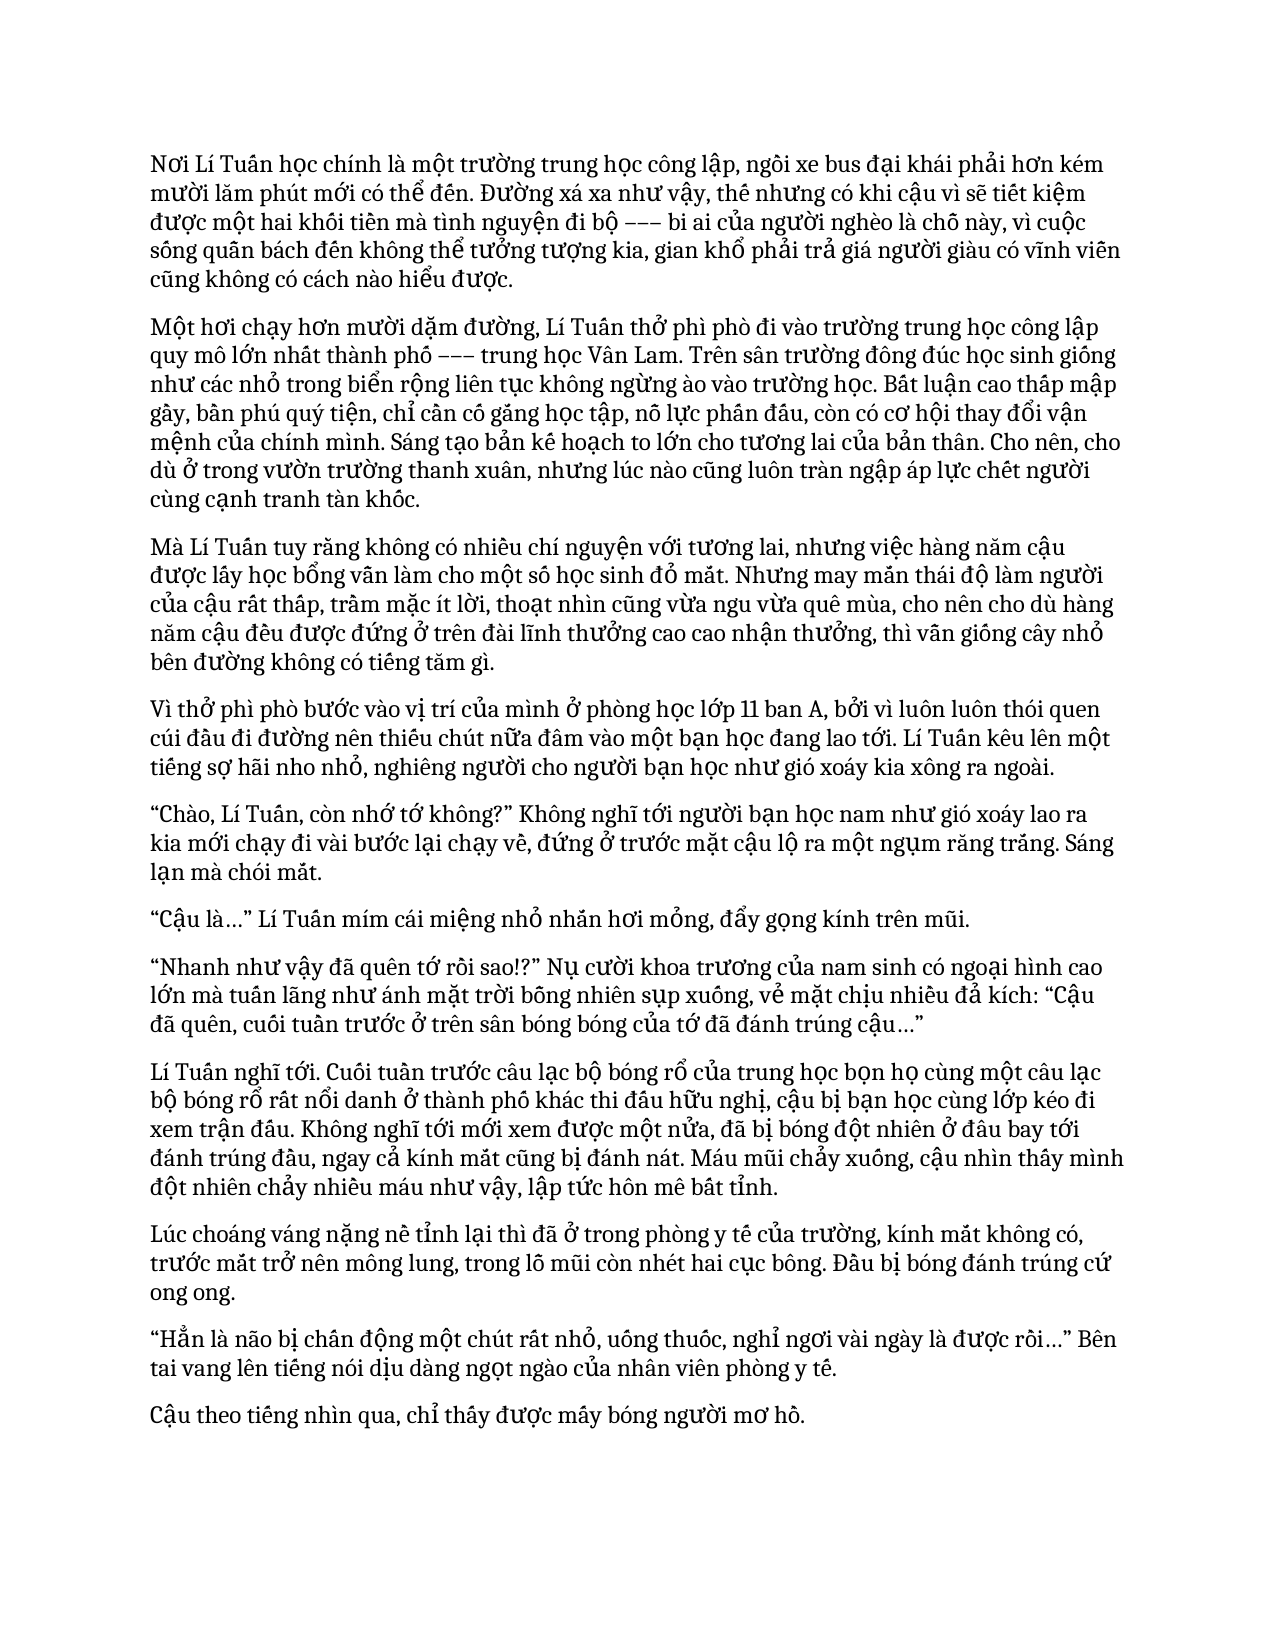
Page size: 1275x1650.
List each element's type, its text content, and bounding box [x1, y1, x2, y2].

text Lí Tuấn nghĩ tới. Cuối tuần trước câu lạc bộ bóng rổ của trung học bọn họ cùng một câu lạc bộ bóng rổ rất nổi danh ở thành phố khác thi đấu hữu nghị, cậu bị bạn học cùng lớp kéo đi xem trận đấu. Không nghĩ tới mới xem được một nửa, đã bị bóng đột nhiên ở đâu bay tới đánh trúng đầu, ngay cả kính mắt cũng bị đánh nát. Máu mũi chảy xuống, cậu nhìn thấy mình đột nhiên chảy nhiều máu như vậy, lập tức hôn mê bất tỉnh. [150, 1057, 1125, 1201]
text Mà Lí Tuấn tuy rằng không có nhiều chí nguyện với tương lai, nhưng việc hàng năm cậu được lấy học bổng vẫn làm cho một số học sinh đỏ mắt. Nhưng may mắn thái độ làm người của cậu rất thấp, trầm mặc ít lời, thoạt nhìn cũng vừa ngu vừa quê mùa, cho nên cho dù hàng năm cậu đều được đứng ở trên đài lĩnh thưởng cao cao nhận thưởng, thì vẫn giống cây nhỏ bên đường không có tiếng tăm gì. [150, 532, 1125, 676]
text “Cậu là…” Lí Tuấn mím cái miệng nhỏ nhắn hơi mỏng, đẩy gọng kính trên mũi. [150, 905, 1125, 934]
text “Hẳn là não bị chấn động một chút rất nhỏ, uống thuốc, nghỉ ngơi vài ngày là được rồi…” Bên tai vang lên tiếng nói dịu dàng ngọt ngào của nhân viên phòng y tế. [150, 1325, 1125, 1382]
text Lúc choáng váng nặng nề tỉnh lại thì đã ở trong phòng y tế của trường, kính mắt không có, trước mắt trở nên mông lung, trong lỗ mũi còn nhét hai cục bông. Đầu bị bóng đánh trúng cứ ong ong. [150, 1220, 1125, 1306]
text “Chào, Lí Tuấn, còn nhớ tớ không?” Không nghĩ tới người bạn học nam như gió xoáy lao ra kia mới chạy đi vài bước lại chạy về, đứng ở trước mặt cậu lộ ra một ngụm răng trắng. Sáng lạn mà chói mắt. [150, 800, 1125, 886]
text “Nhanh như vậy đã quên tớ rồi sao!?” Nụ cười khoa trương của nam sinh có ngoại hình cao lớn mà tuấn lãng như ánh mặt trời bỗng nhiên sụp xuống, vẻ mặt chịu nhiều đả kích: “Cậu đã quên, cuối tuần trước ở trên sân bóng bóng của tớ đã đánh trúng cậu…” [150, 952, 1125, 1039]
text Cậu theo tiếng nhìn qua, chỉ thấy được mấy bóng người mơ hồ. [150, 1401, 1125, 1430]
text Vì thở phì phò bước vào vị trí của mình ở phòng học lớp 11 ban A, bởi vì luôn luôn thói quen cúi đầu đi đường nên thiếu chút nữa đâm vào một bạn học đang lao tới. Lí Tuấn kêu lên một tiếng sợ hãi nho nhỏ, nghiêng người cho người bạn học như gió xoáy kia xông ra ngoài. [150, 695, 1125, 781]
text Một hơi chạy hơn mười dặm đường, Lí Tuấn thở phì phò đi vào trường trung học công lập quy mô lớn nhất thành phố ––– trung học Vân Lam. Trên sân trường đông đúc học sinh giống như các nhỏ trong biển rộng liên tục không ngừng ào vào trường học. Bất luận cao thấp mập gầy, bần phú quý tiện, chỉ cần cố gắng học tập, nỗ lực phấn đấu, còn có cơ hội thay đổi vận mệnh của chính mình. Sáng tạo bản kế hoạch to lớn cho tương lai của bản thân. Cho nên, cho dù ở trong vườn trường thanh xuân, nhưng lúc nào cũng luôn tràn ngập áp lực chết người cùng cạnh tranh tàn khốc. [150, 312, 1125, 514]
text Nơi Lí Tuấn học chính là một trường trung học công lập, ngồi xe bus đại khái phải hơn kém mười lăm phút mới có thể đến. Đường xá xa như vậy, thế nhưng có khi cậu vì sẽ tiết kiệm được một hai khối tiền mà tình nguyện đi bộ ––– bi ai của người nghèo là chỗ này, vì cuộc sống quẫn bách đến không thể tưởng tượng kia, gian khổ phải trả giá người giàu có vĩnh viễn cũng không có cách nào hiểu được. [150, 150, 1125, 294]
